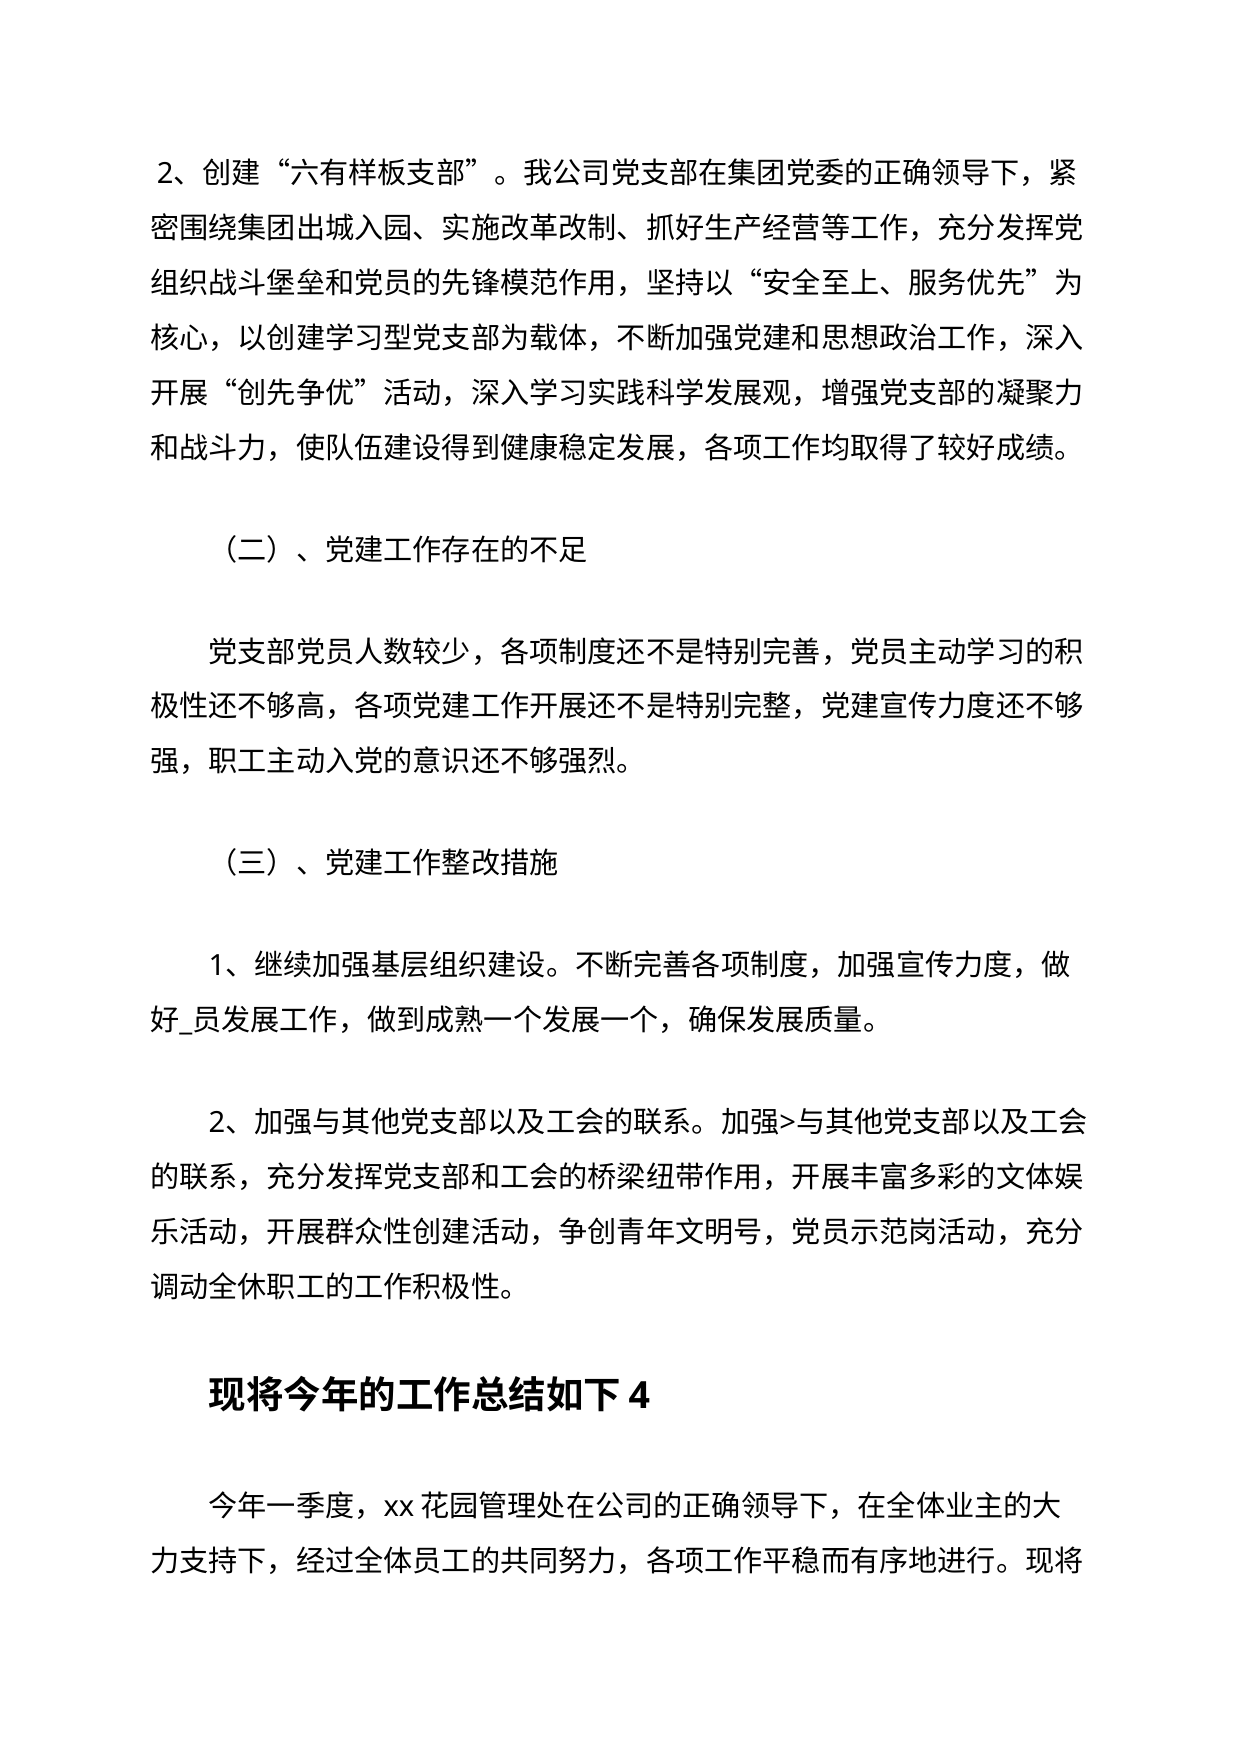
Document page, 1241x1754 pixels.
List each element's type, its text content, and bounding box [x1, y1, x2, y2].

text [150, 1483, 1090, 1580]
text 现将今年的工作总结如下4 [150, 1365, 1090, 1419]
text 1、继续加强基层组织建设。不断完善各项制度，加强宣传力度，做好_员发展工作，做到成熟一个发展一个，确保发展质量。 [150, 941, 1090, 1039]
text 2、加强与其他党支部以及工会的联系。加强>与其他党支部以及工会的联系，充分发挥党支部和工会的桥梁纽带作用，开展丰富多彩的文体娱乐活动，开展群众性创建活动，争创青年文明号，党员示范岗活动，充分调动全休职工的工作积极性。 [150, 1098, 1090, 1306]
text （二）、党建工作存在的不足 [150, 526, 1090, 569]
text 党支部党员人数较少，各项制度还不是特别完善，党员主动学习的积极性还不够高，各项党建工作开展还不是特别完整，党建宣传力度还不够强，职工主动入党的意识还不够强烈。 [150, 628, 1090, 780]
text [150, 150, 1090, 467]
text （三）、党建工作整改措施 [150, 840, 1090, 882]
